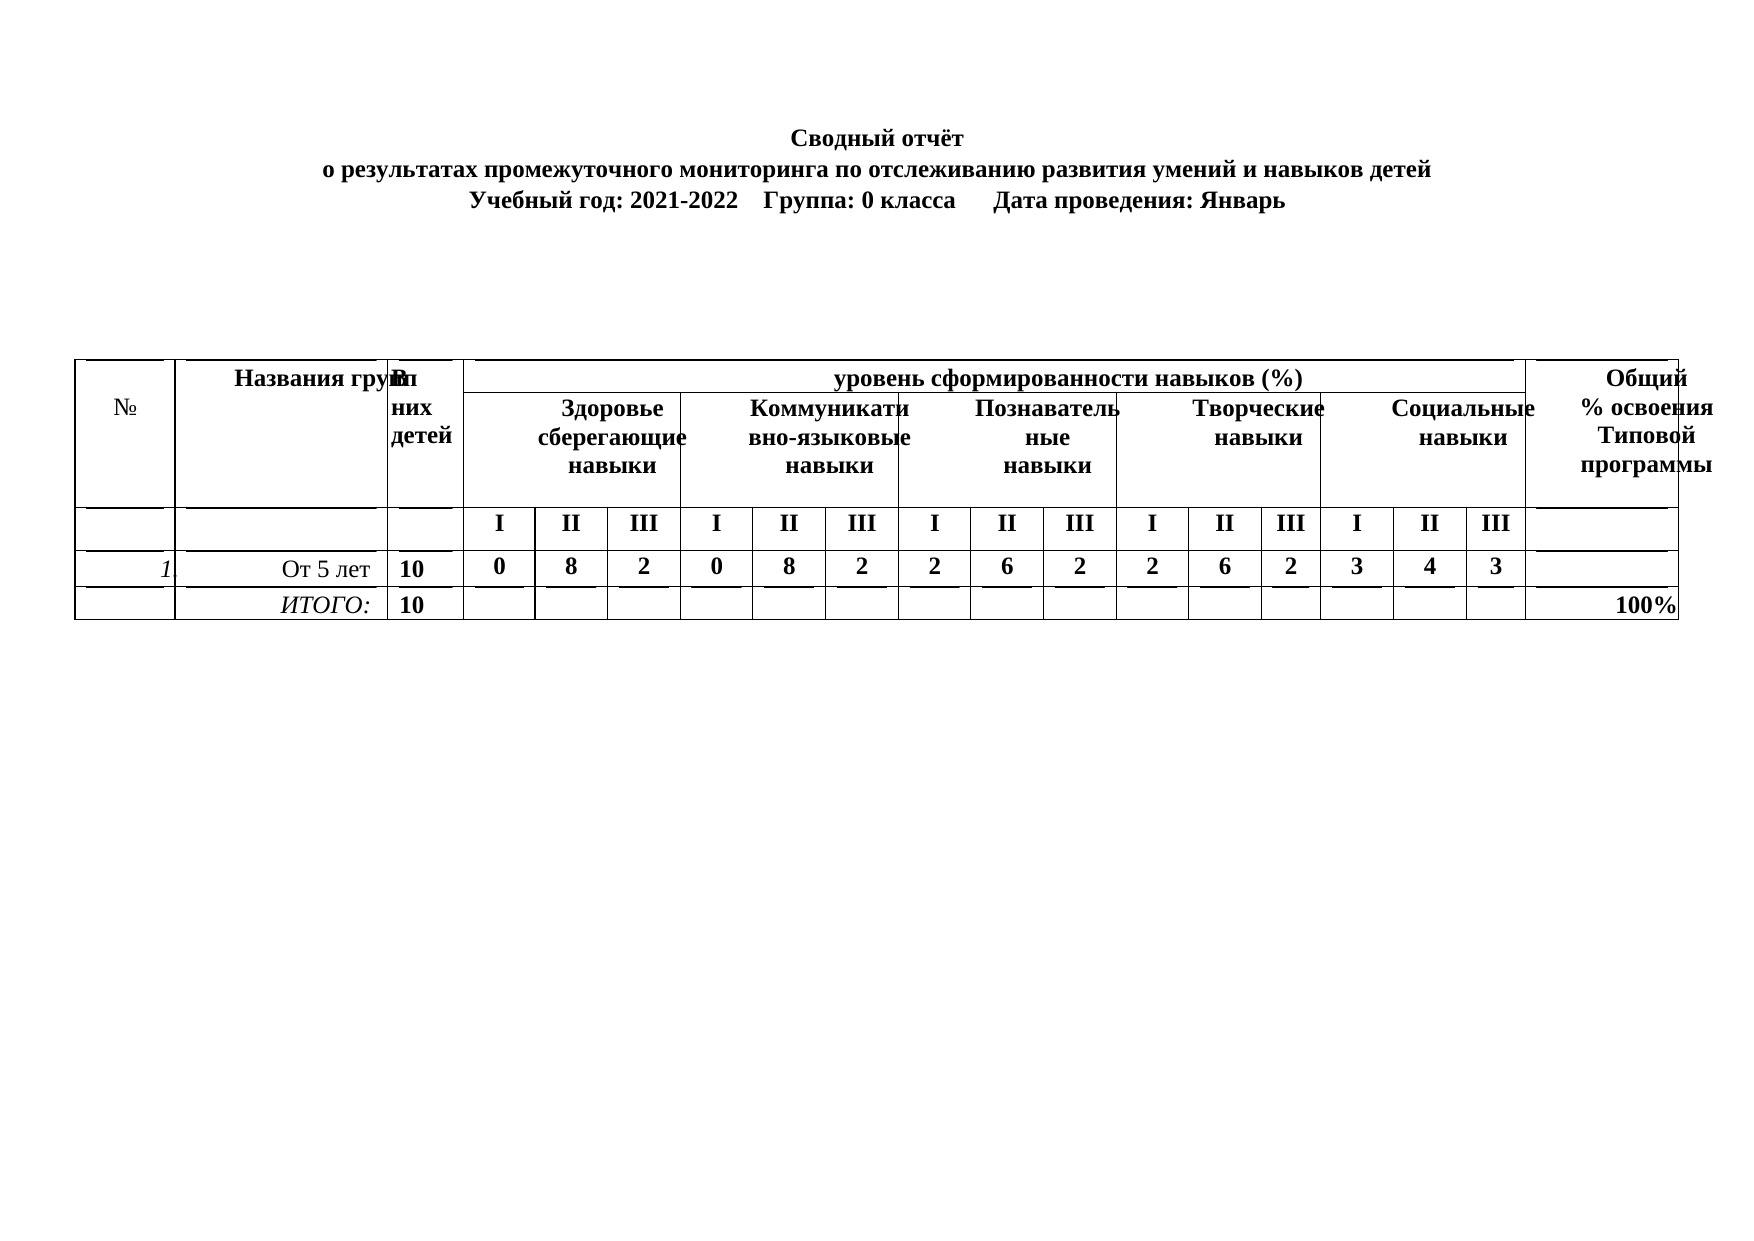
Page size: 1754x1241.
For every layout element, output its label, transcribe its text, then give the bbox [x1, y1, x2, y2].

table_cell 2 [608, 551, 680, 586]
table_cell 0 [681, 551, 752, 586]
table_cell [1044, 587, 1116, 618]
table_cell II [1394, 508, 1466, 550]
subtitle Сводный отчёт [75, 123, 1679, 151]
table_cell II [971, 508, 1043, 550]
table_cell 2 [1262, 551, 1320, 586]
text о результатах промежуточного мониторинга по отслеживанию развития умений и навыков детей [75, 154, 1679, 182]
table_cell 0 [464, 551, 534, 586]
table_cell 4 [1394, 551, 1466, 586]
table_cell [1262, 587, 1320, 618]
table_cell I [681, 508, 752, 550]
table_cell ИТОГО: [176, 587, 387, 618]
table_cell Здоровье сберегающие навыки [464, 393, 680, 507]
table_cell III [1467, 508, 1525, 550]
table_cell [76, 587, 174, 618]
table_cell Социальные навыки [1321, 393, 1525, 507]
table_cell II [753, 508, 825, 550]
table_cell 8 [753, 551, 825, 586]
text Учебный год: 2021-2022 Группа: 0 класса Дата проведения: Январь [75, 185, 1679, 213]
table_cell I [1117, 508, 1188, 550]
table_cell III [826, 508, 898, 550]
table_cell [1321, 587, 1393, 618]
table_cell [971, 587, 1043, 618]
table_cell II [1189, 508, 1261, 550]
table_cell [1394, 587, 1466, 618]
table_cell 1. [76, 551, 174, 586]
table_cell [176, 508, 387, 550]
table_cell I [899, 508, 970, 550]
table_cell 3 [1321, 551, 1393, 586]
table_cell [826, 587, 898, 618]
table_cell [388, 508, 463, 550]
table_cell [1467, 587, 1525, 618]
table_cell III [1044, 508, 1116, 550]
table_cell [76, 508, 174, 550]
table_cell 6 [971, 551, 1043, 586]
table_cell [1526, 551, 1678, 586]
table_cell Творческие навыки [1117, 393, 1320, 507]
table_cell [899, 587, 970, 618]
table_cell 10 [388, 551, 463, 586]
table_header Названия групп [176, 360, 387, 507]
table_cell Познаватель ные навыки [899, 393, 1116, 507]
table_header Ә № [76, 360, 174, 507]
table_cell Коммуникати вно-языковые навыки [681, 393, 898, 507]
table_header Общий % освоения Типовой программы [1526, 360, 1678, 507]
table_cell 3 [1467, 551, 1525, 586]
table_cell 8 [536, 551, 607, 586]
table_cell 100% [1526, 587, 1678, 618]
table_header уровень сформированности навыков (%) [464, 360, 1525, 392]
table_cell [753, 587, 825, 618]
table_header В них детей [388, 360, 463, 507]
table_cell [681, 587, 752, 618]
table_cell [608, 587, 680, 618]
table_cell 2 [826, 551, 898, 586]
table_cell [1117, 587, 1188, 618]
table_cell III [1262, 508, 1320, 550]
table_cell III [608, 508, 680, 550]
table_cell I [1321, 508, 1393, 550]
table_cell [464, 587, 534, 618]
table_cell 2 [899, 551, 970, 586]
table_cell 2 [1117, 551, 1188, 586]
table_cell [1526, 508, 1678, 550]
table_cell II [536, 508, 607, 550]
table_cell I [464, 508, 534, 550]
table_cell От 5 лет [176, 551, 387, 586]
table_cell 2 [1044, 551, 1116, 586]
table_cell [1189, 587, 1261, 618]
table_cell [536, 587, 607, 618]
table_cell 10 [388, 587, 463, 618]
table_cell 6 [1189, 551, 1261, 586]
